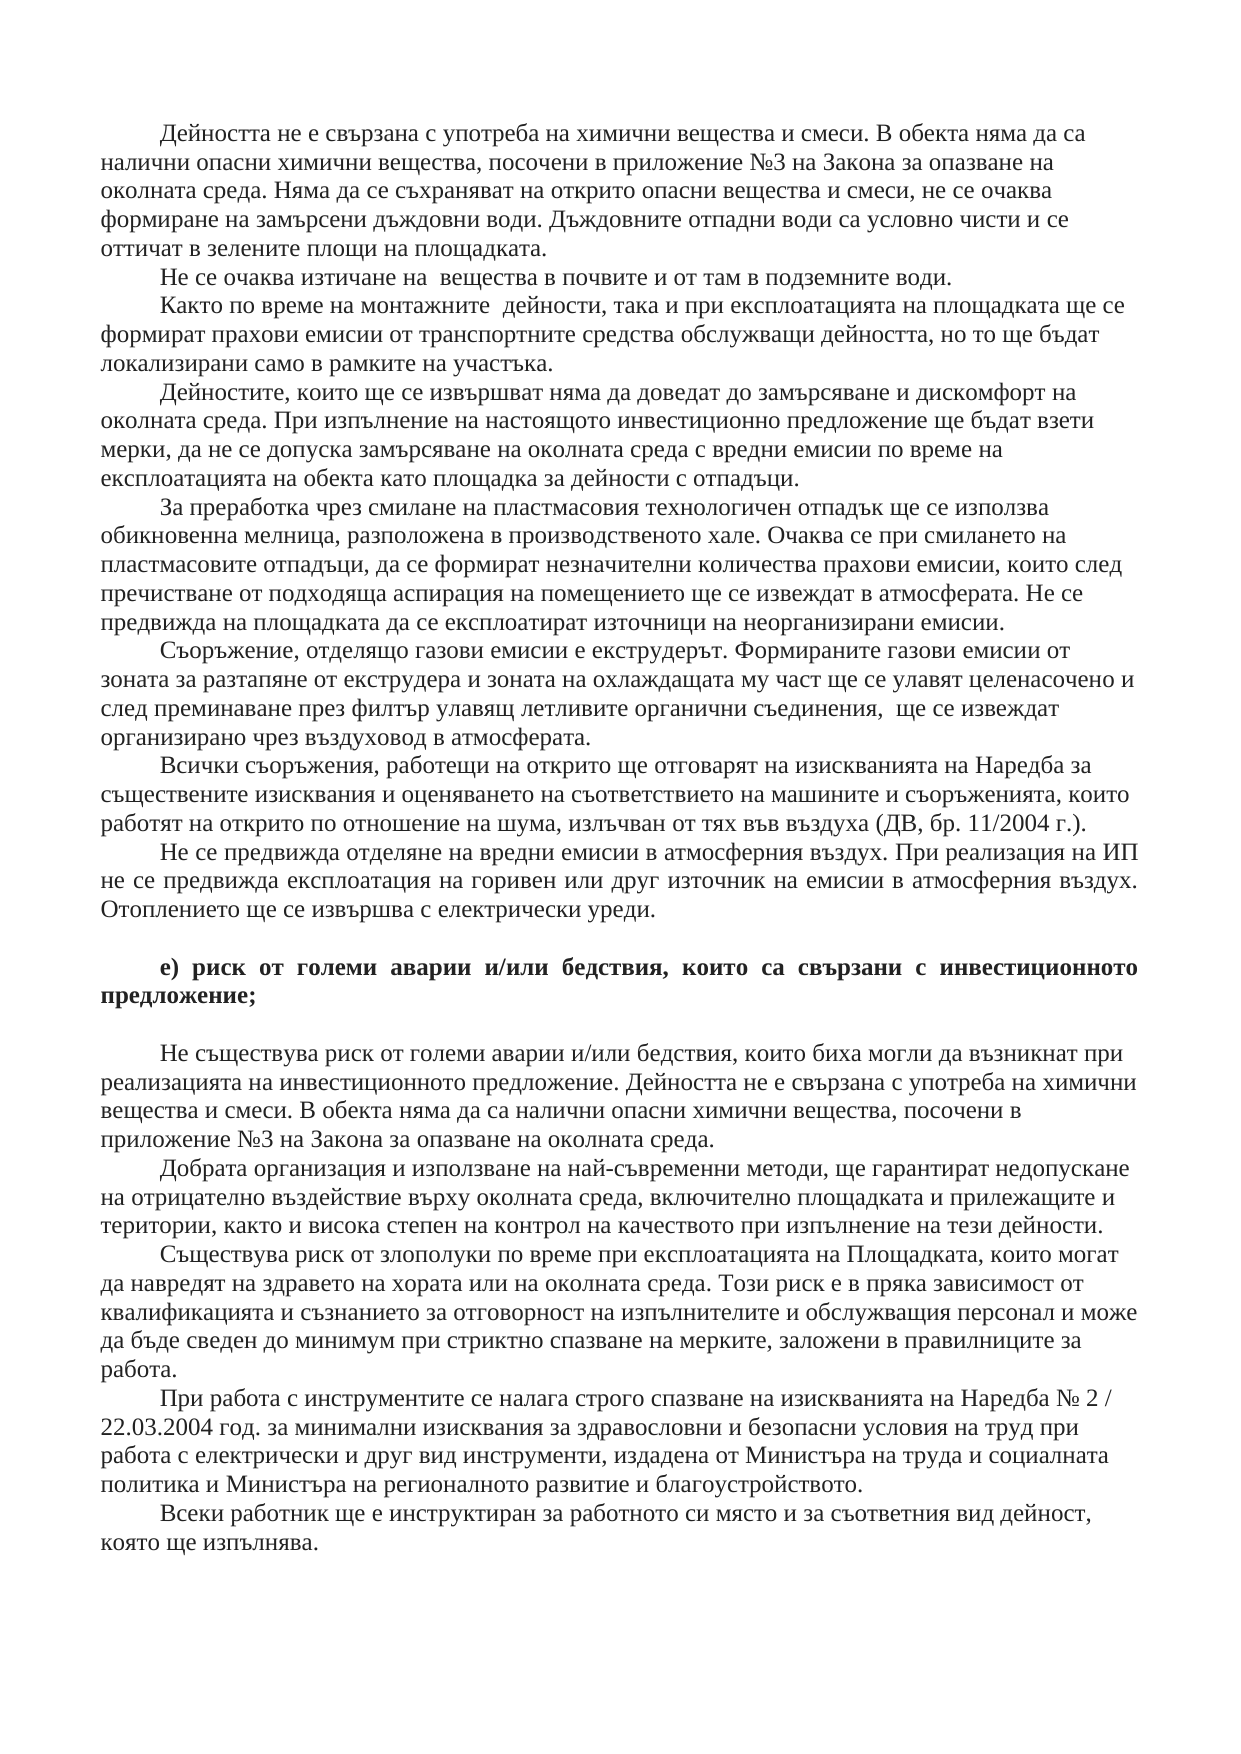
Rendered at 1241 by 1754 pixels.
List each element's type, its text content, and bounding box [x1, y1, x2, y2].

text Не се очаква изтичане на вещества в почвите и от там в подземните води. [100, 262, 1140, 291]
text При работа с инструментите се налага строго спазване на изискванията на Наредба № 2 / 22.03.2004 год. за минимални изисквания за здравословни и безопасни условия на труд при работа с електрически и друг вид инструменти, издадена от Министъра на труда и социалната политика и Министъра на регионалното развитие и благоустройството. [100, 1383, 1140, 1498]
text Всеки работник ще е инструктиран за работното си място и за съответния вид дейност, която ще изпълнява. [100, 1498, 1140, 1556]
text Както по време на монтажните дейности, така и при експлоатацията на площадката ще се формират прахови емисии от транспортните средства обслужващи дейността, но то ще бъдат локализирани само в рамките на участъка. [100, 291, 1140, 377]
text Всички съоръжения, работещи на открито ще отговарят на изискванията на Наредба за съществените изисквания и оценяването на съответствието на машините и съоръженията, които работят на открито по отношение на шума, излъчван от тях във въздуха (ДВ, бр. 11/2004 г.). [100, 751, 1140, 837]
text Съществува риск от злополуки по време при експлоатацията на Площадката, които могат да навредят на здравето на хората или на околната среда. Този риск е в пряка зависимост от квалификацията и съзнанието за отговорност на изпълнителите и обслужващия персонал и може да бъде сведен до минимум при стриктно спазване на мерките, заложени в правилниците за работа. [100, 1239, 1140, 1383]
text Съоръжение, отделящо газови емисии е екструдерът. Формираните газови емисии от зоната за разтапяне от екструдера и зоната на охлаждащата му част ще се улавят целенасочено и след преминаване през филтър улавящ летливите органични съединения, ще се извеждат организирано чрез въздуховод в атмосферата. [100, 636, 1140, 751]
text Не съществува риск от големи аварии и/или бедствия, които биха могли да възникнат при реализацията на инвестиционното предложение. Дейността не е свързана с употреба на химични вещества и смеси. В обекта няма да са налични опасни химични вещества, посочени в приложение №3 на Закона за опазване на околната среда. [100, 1038, 1140, 1153]
text е) риск от големи аварии и/или бедствия, които са свързани с инвестиционното предложение; [100, 952, 1140, 1009]
text Добрата организация и използване на най-съвременни методи, ще гарантират недопускане на отрицателно въздействие върху околната среда, включително площадката и прилежащите и територии, както и висока степен на контрол на качеството при изпълнение на тези дейности. [100, 1153, 1140, 1239]
text Не се предвижда отделяне на вредни емисии в атмосферния въздух. При реализация на ИП не се предвижда експлоатация на горивен или друг източник на емисии в атмосферния въздух. Отоплението ще се извършва с електрически уреди. [100, 837, 1140, 923]
text Дейностите, които ще се извършват няма да доведат до замърсяване и дискомфорт на околната среда. При изпълнение на настоящото инвестиционно предложение ще бъдат взети мерки, да не се допуска замърсяване на околната среда с вредни емисии по време на експлоатацията на обекта като площадка за дейности с отпадъци. [100, 377, 1140, 492]
text Дейността не е свързана с употреба на химични вещества и смеси. В обекта няма да са налични опасни химични вещества, посочени в приложение №3 на Закона за опазване на околната среда. Няма да се съхраняват на открито опасни вещества и смеси, не се очаква формиране на замърсени дъждовни води. Дъждовните отпадни води са условно чисти и се оттичат в зелените площи на площадката. [100, 118, 1140, 262]
text За преработка чрез смилане на пластмасовия технологичен отпадък ще се използва обикновенна мелница, разположена в производственото хале. Очаква се при смилането на пластмасовите отпадъци, да се формират незначителни количества прахови емисии, които след пречистване от подходяща аспирация на помещението ще се извеждат в атмосферата. Не се предвижда на площадката да се експлоатират източници на неорганизирани емисии. [100, 492, 1140, 636]
